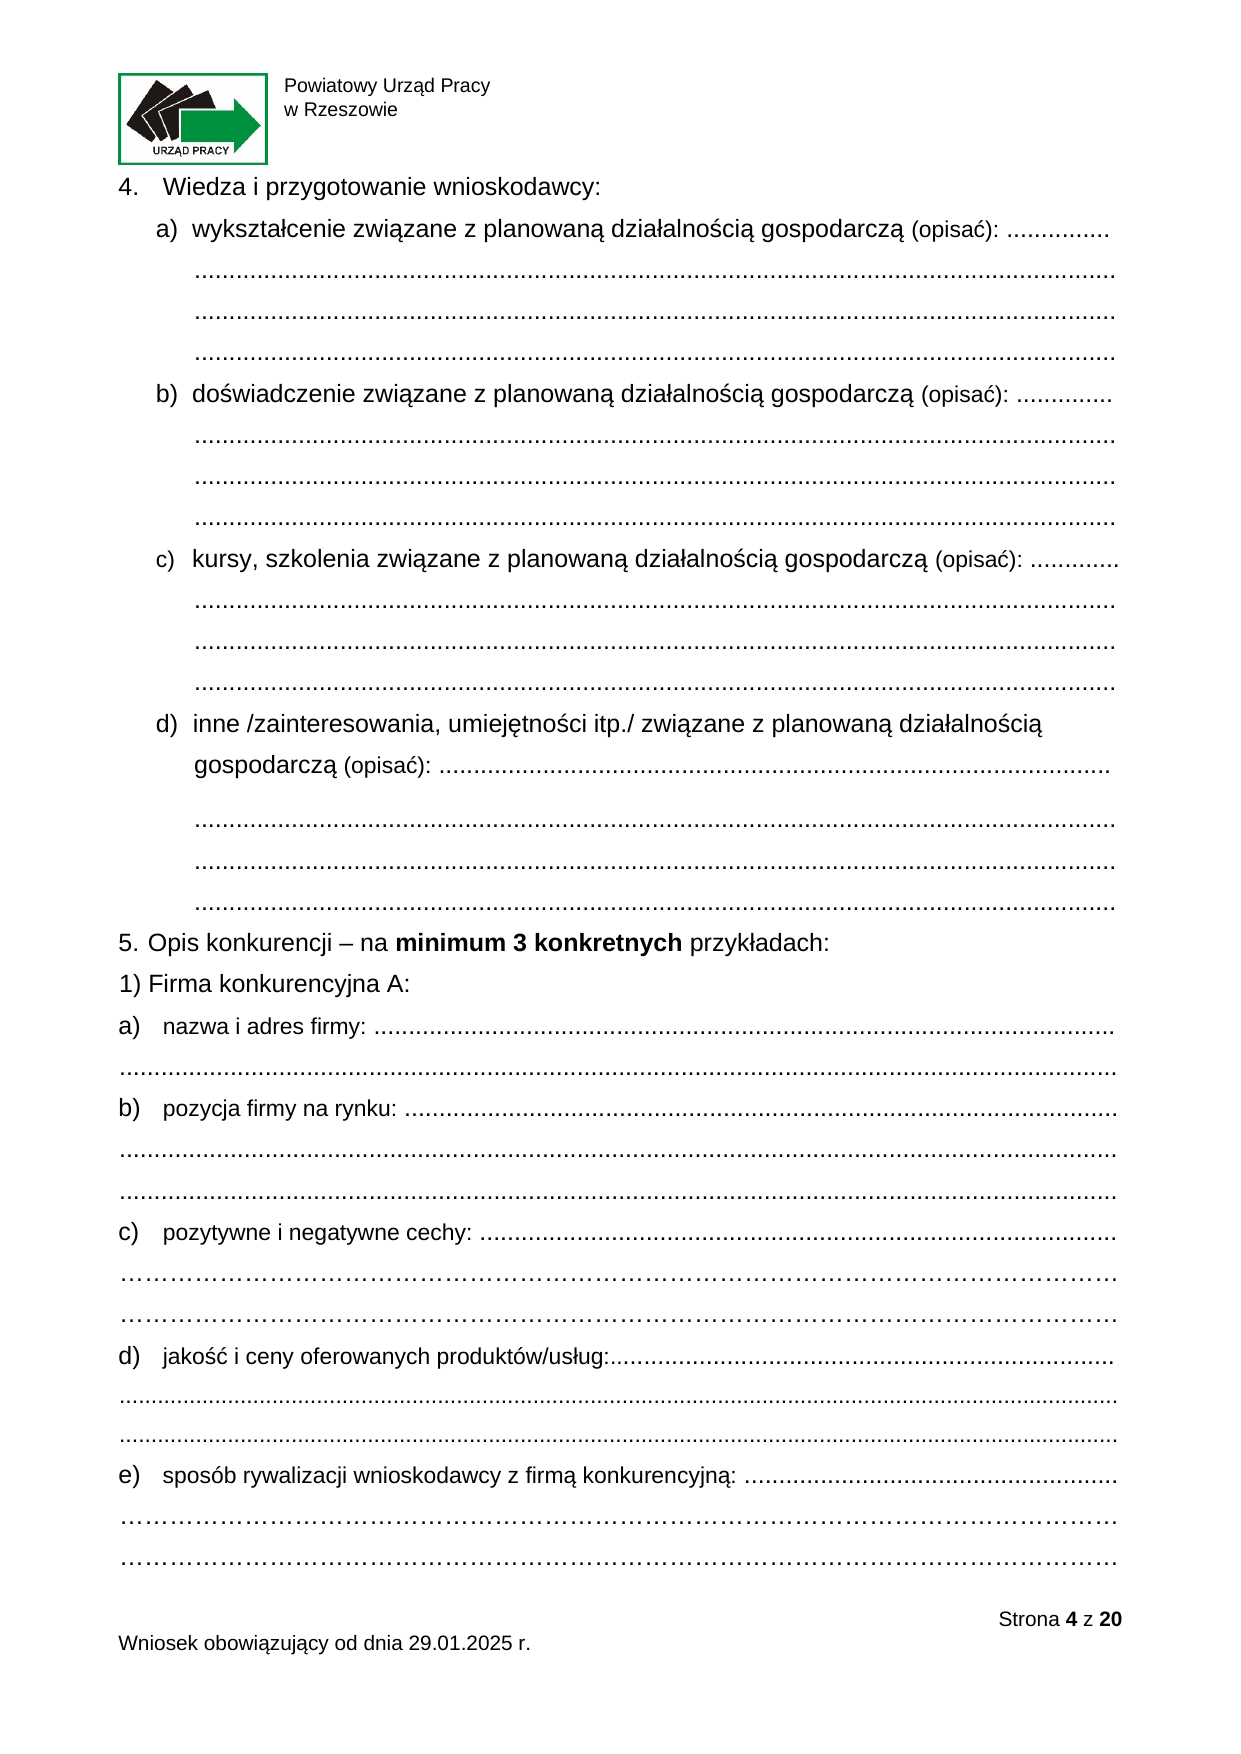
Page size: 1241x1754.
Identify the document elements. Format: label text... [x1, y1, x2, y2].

list pozytywne i negatywne cechy: ............................................................................................ [118, 1217, 1122, 1246]
text ..................................................................................................................................... [194, 296, 1122, 325]
text ..................................................................................................................................... [194, 887, 1122, 916]
text ..................................................................................................................................... [194, 337, 1122, 366]
text ................................................................................................................................................ [119, 1052, 1122, 1081]
text ………………………………………………………………………………………………………… [119, 1542, 1122, 1571]
list inne /zainteresowania, umiejętności itp./ związane z planowaną działalnością gospodarczą (opisać): ................................................................................................. [156, 708, 1122, 779]
list wykształcenie związane z planowaną działalnością gospodarczą (opisać): ............... [156, 213, 1122, 242]
text 1) Firma konkurencyjna A: [119, 969, 1122, 998]
text ..................................................................................................................................... [194, 502, 1122, 531]
text ………………………………………………………………………………………………………… [119, 1501, 1122, 1529]
list Opis konkurencji – na minimum 3 konkretnych przykładach: [118, 928, 1122, 957]
text ………………………………………………………………………………………………………… [119, 1299, 1122, 1328]
list kursy, szkolenia związane z planowaną działalnością gospodarczą (opisać): ............. [156, 543, 1122, 572]
list pozycja firmy na rynku: ....................................................................................................... [118, 1093, 1122, 1122]
text ..................................................................................................................................... [194, 255, 1122, 283]
text ..................................................................................................................................... [194, 461, 1122, 490]
text ..................................................................................................................................... [194, 585, 1122, 613]
text ..................................................................................................................................... [194, 420, 1122, 448]
text ..................................................................................................................................... [194, 667, 1122, 696]
text ..................................................................................................................................... [194, 626, 1122, 655]
list doświadczenie związane z planowaną działalnością gospodarczą (opisać): .............. [156, 378, 1122, 407]
text ..................................................................................................................................... [194, 846, 1122, 874]
text ................................................................................................................................................ [119, 1134, 1122, 1163]
text ..................................................................................................................................... [194, 804, 1122, 833]
list Wiedza i przygotowanie wnioskodawcy: [118, 172, 1122, 201]
text ………………………………………………………………………………………………………… [119, 1258, 1122, 1287]
text ................................................................................................................................................ [119, 1176, 1122, 1204]
list nazwa i adres firmy: ........................................................................................................... [118, 1011, 1122, 1039]
list jakość i ceny oferowanych produktów/usług:......................................................................... [118, 1341, 1122, 1369]
list sposób rywalizacji wnioskodawcy z firmą konkurencyjną: ...................................................... [118, 1459, 1122, 1488]
